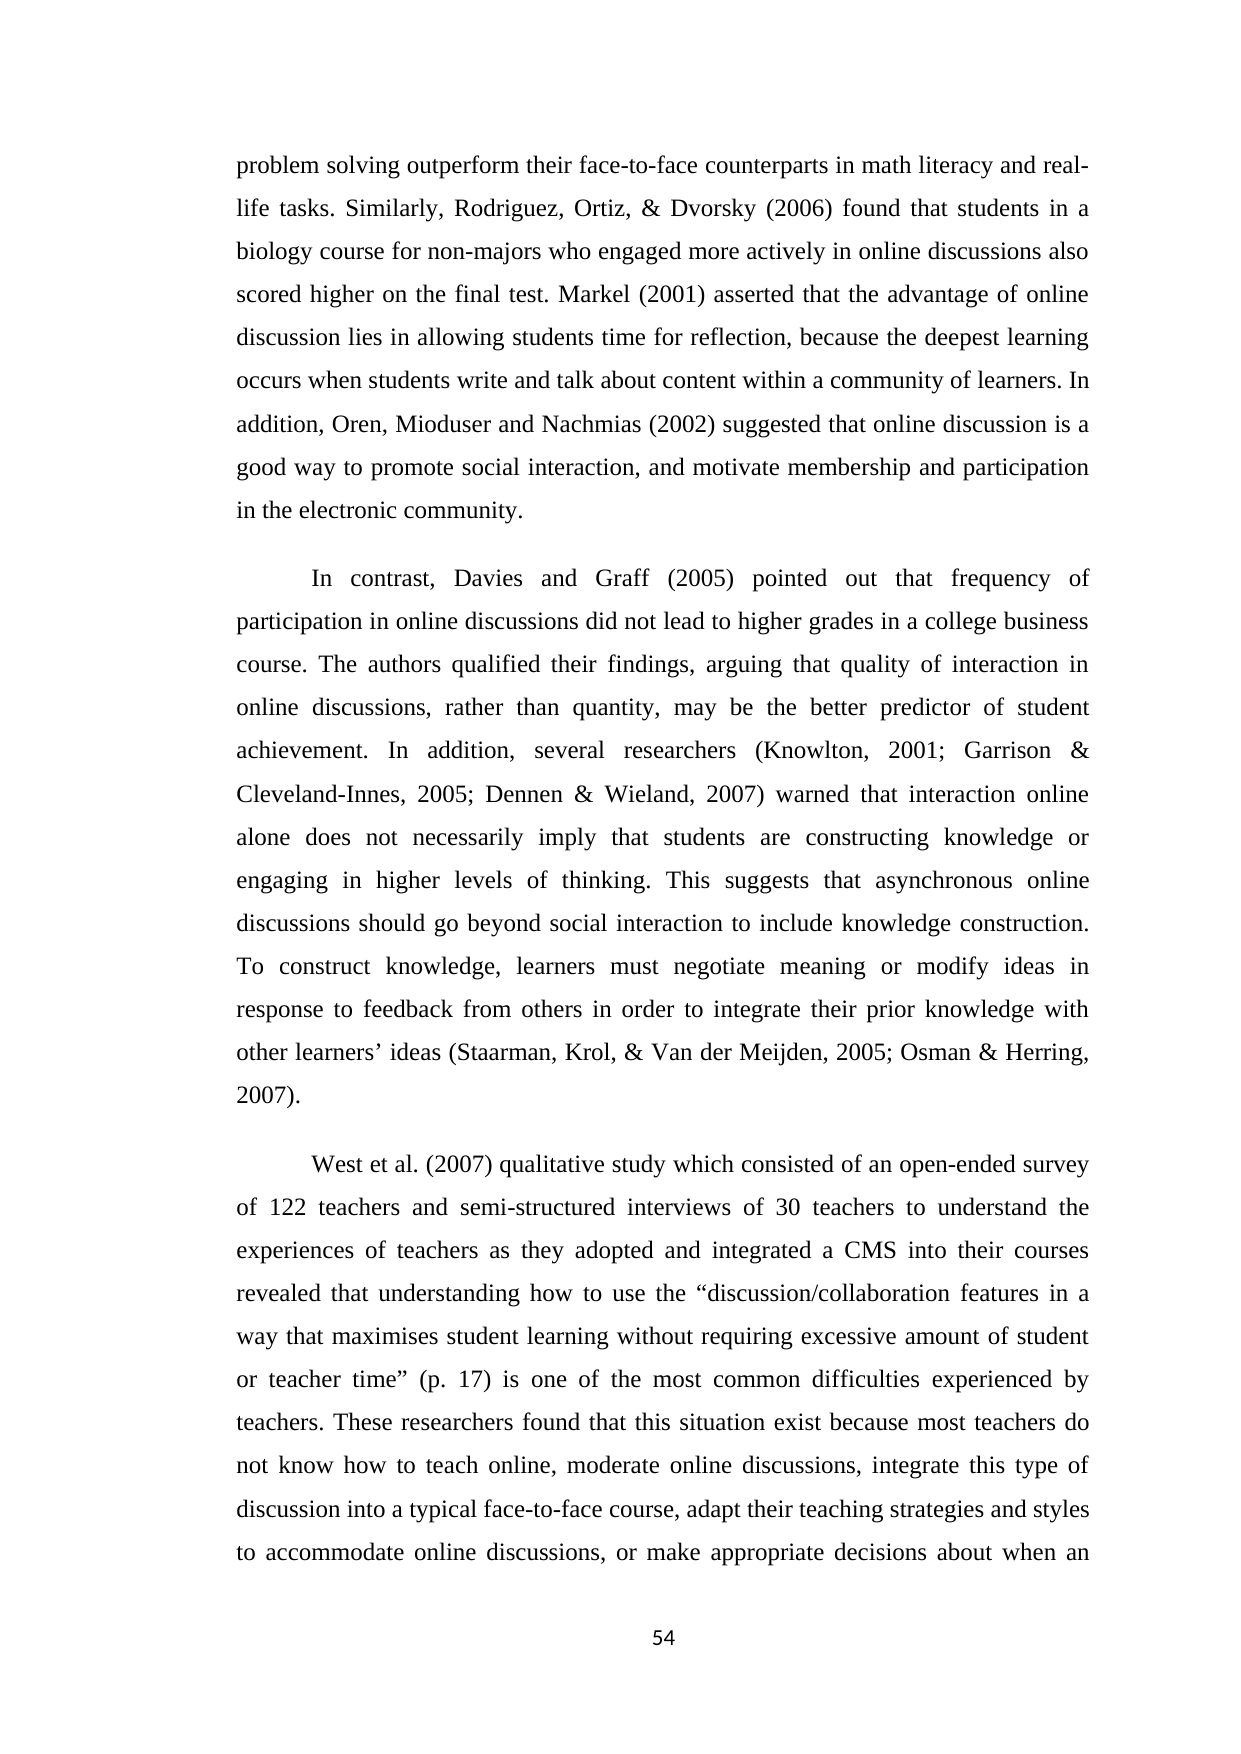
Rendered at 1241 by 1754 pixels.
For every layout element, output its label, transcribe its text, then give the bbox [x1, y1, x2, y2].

list In contrast, Davies and Graff (2005) pointed out that frequency of participation in online discussions did not lead to higher grades in a college business course. The authors qualified their findings, arguing that quality of interaction in online discussions, rather than quantity, may be the better predictor of student achievement. In addition, several researchers (Knowlton, 2001; Garrison & Cleveland-Innes, 2005; Dennen & Wieland, 2007) warned that interaction online alone does not necessarily imply that students are constructing knowledge or engaging in higher levels of thinking. This suggests that asynchronous online discussions should go beyond social interaction to include knowledge construction. To construct knowledge, learners must negotiate meaning or modify ideas in response to feedback from others in order to integrate their prior knowledge with other learners’ ideas (Staarman, Krol, & Van der Meijden, 2005; Osman & Herring, 2007). [236, 563, 1090, 1109]
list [236, 1149, 1090, 1566]
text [236, 150, 1090, 524]
